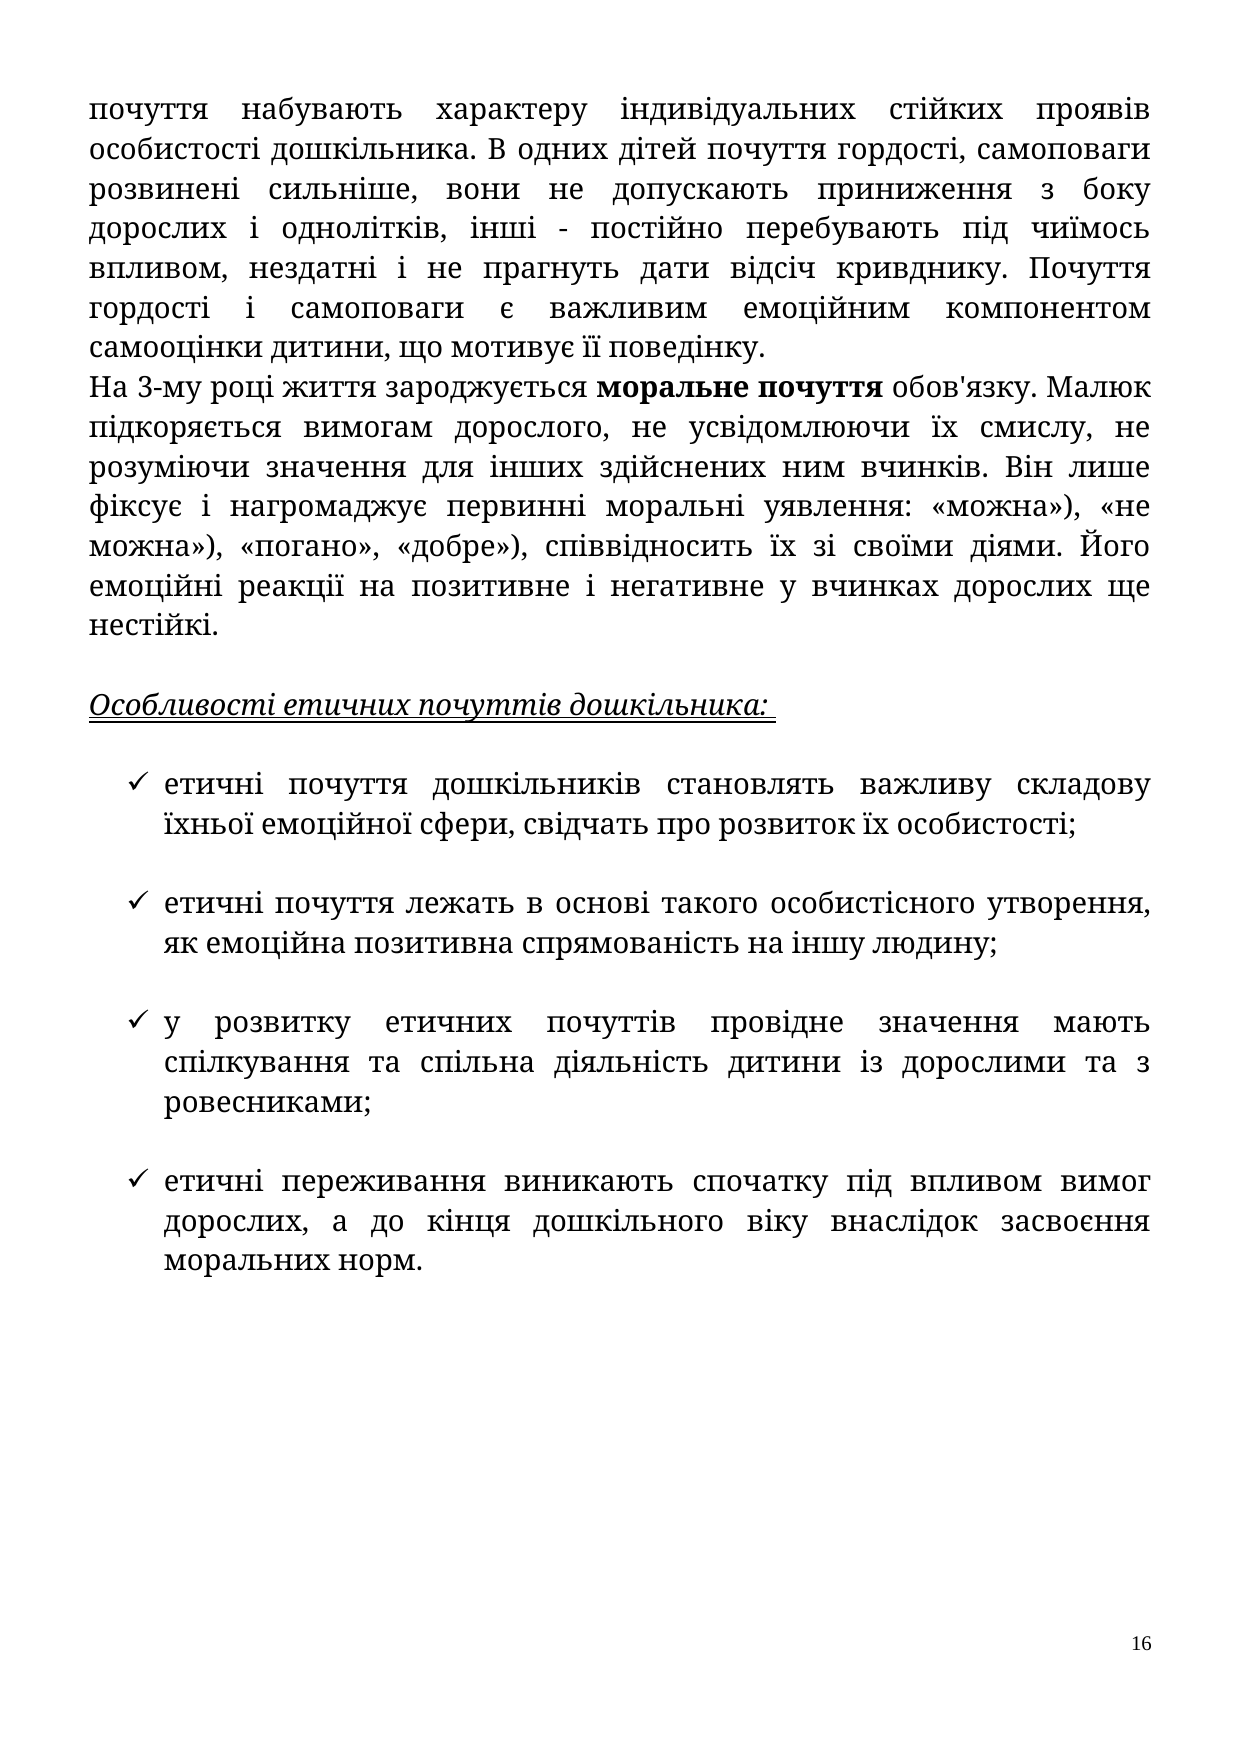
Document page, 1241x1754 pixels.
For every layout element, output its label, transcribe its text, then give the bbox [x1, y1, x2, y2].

list етичні почуття лежать в основі такого особистісного утворення, як емоційна позитивна спрямованість на іншу людину; [126, 882, 1152, 962]
text На 3-му році життя зароджується моральне почуття обов'язку. Малюк підкоряється вимогам дорослого, не усвідомлюючи їх смислу, не розуміючи значення для інших здійснених ним вчинків. Він лише фіксує і нагромаджує первинні моральні уявлення: «можна»), «не можна»), «погано», «добре»), співвідносить їх зі своїми діями. Його емоційні реакції на позитивне і негативне у вчинках дорослих ще нестійкі. [89, 366, 1152, 644]
list етичні переживання виникають спочатку під впливом вимог дорослих, а до кінця дошкільного віку внаслідок засвоєння моральних норм. [126, 1160, 1152, 1279]
list у розвитку етичних почуттів провідне значення мають спілкування та спільна діяльність дитини із дорослими та з ровесниками; [126, 1001, 1152, 1121]
list етичні почуття дошкільників становлять важливу складову їхньої емоційної сфери, свідчать про розвиток їх особистості; [126, 763, 1152, 843]
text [89, 89, 1152, 366]
text Особливості етичних почуттів дошкільника: [89, 684, 1152, 724]
